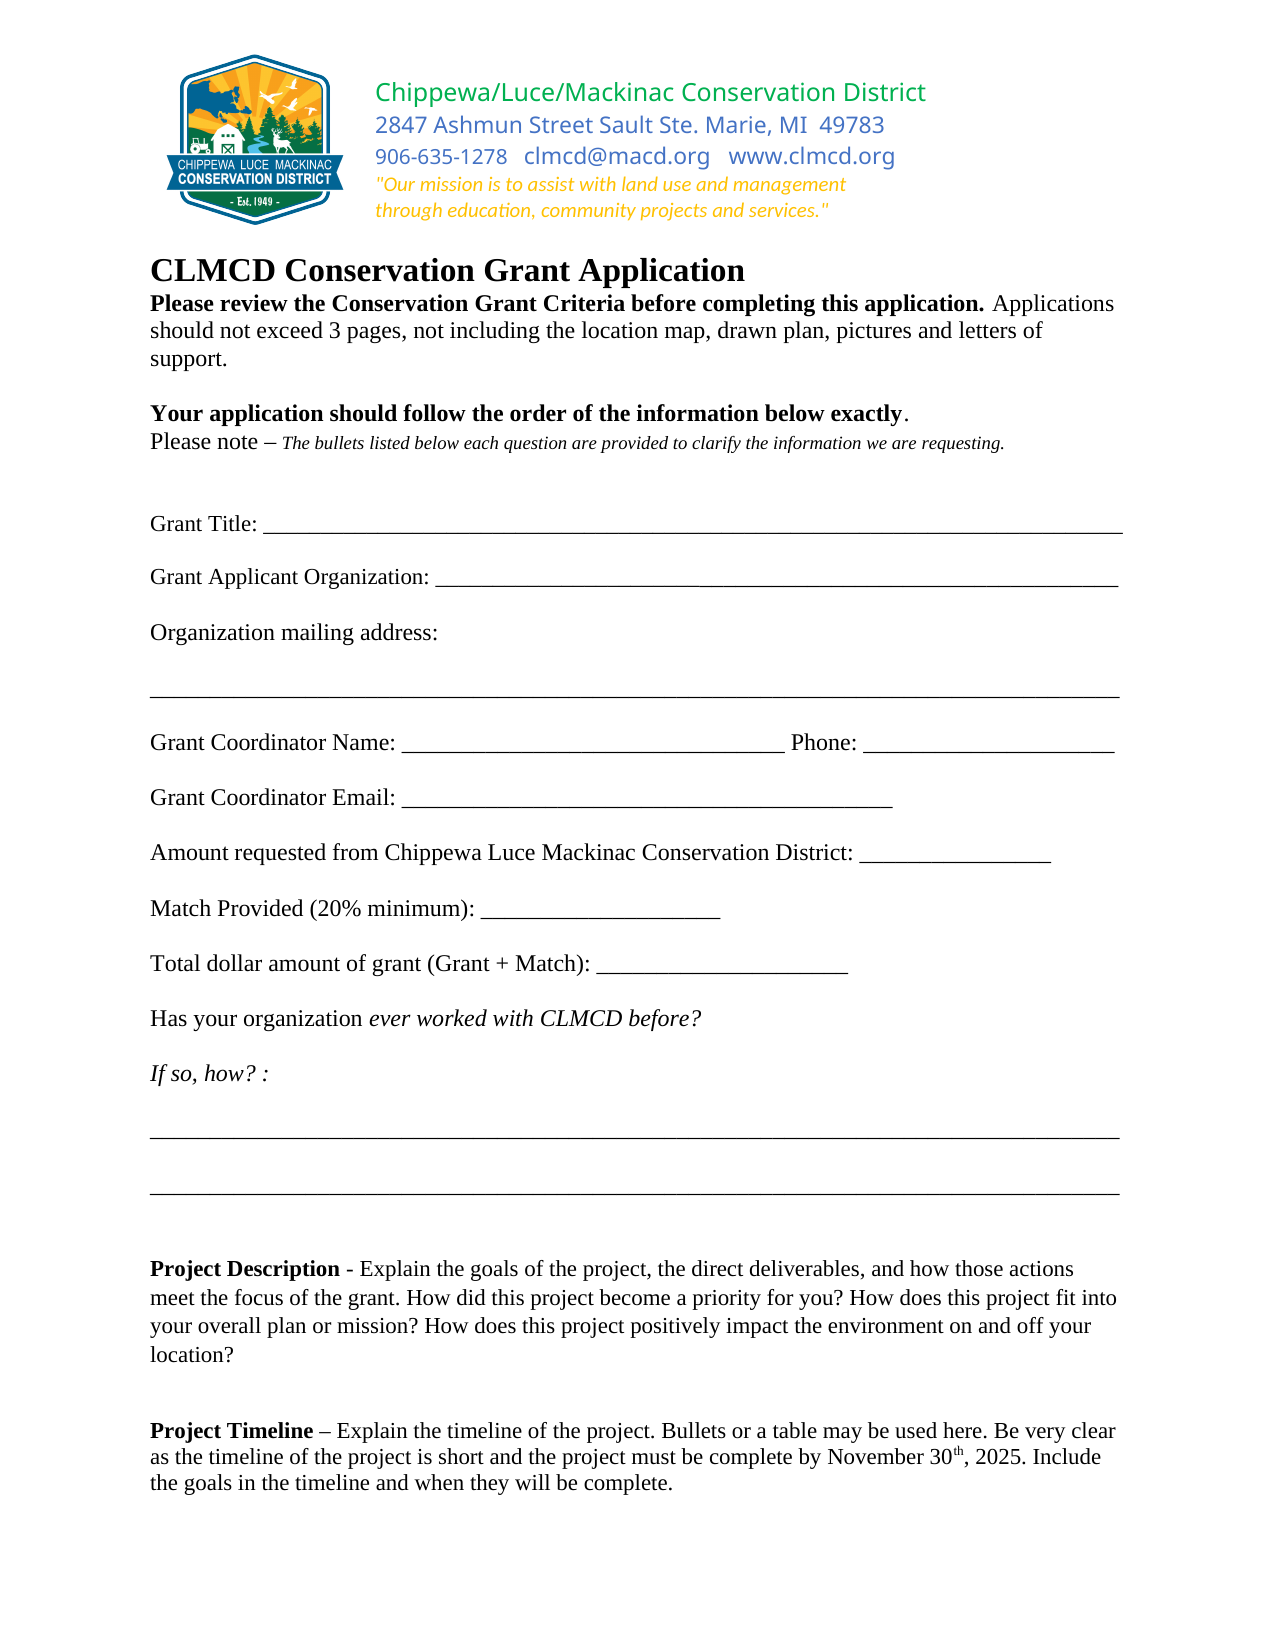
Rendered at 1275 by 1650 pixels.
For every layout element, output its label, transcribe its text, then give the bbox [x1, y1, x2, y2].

picture [150, 42, 362, 238]
text Your application should follow the order of the information below exactly. [150, 399, 1125, 427]
text Has your organization ever worked with CLMCD before? [150, 1004, 1125, 1032]
text Please review the Conservation Grant Criteria before completing this application. Applications should not exceed 3 pages, not including the location map, drawn plan, pictures and letters of support. [150, 289, 1125, 372]
text Grant Title: ___________________________________________________________________________ [150, 509, 1125, 536]
text Project Description - Explain the goals of the project, the direct deliverables, and how those actions meet the focus of the grant. How did this project become a priority for you? How does this project fit into your overall plan or mission? How does this project positively impact the environment on and off your location? [150, 1256, 1125, 1367]
text Grant Applicant Organization: __________________________________________________________ [150, 562, 1125, 590]
text Amount requested from Chippewa Luce Mackinac Conservation District: ________________ [150, 838, 1125, 866]
text If so, how? : __________________________________________________________________________________________________________________________________________________________________ [150, 1059, 1125, 1197]
text Grant Coordinator Name: ________________________________ Phone: _____________________ [150, 728, 1125, 756]
text Organization mailing address: _________________________________________________________________________________ [150, 617, 1125, 700]
text Total dollar amount of grant (Grant + Match): _____________________ [150, 949, 1125, 976]
text Grant Coordinator Email: _________________________________________ [150, 783, 1125, 811]
text Project Timeline – Explain the timeline of the project. Bullets or a table may be used here. Be very clear as the timeline of the project is short and the project must be complete by November 30th, 2025. Include the goals in the timeline and when they will be complete. [150, 1417, 1125, 1496]
text Please note – The bullets listed below each question are provided to clarify the information we are requesting. [150, 427, 1125, 454]
text CLMCD Conservation Grant Application [150, 250, 1125, 289]
text Match Provided (20% minimum): ____________________ [150, 893, 1125, 921]
